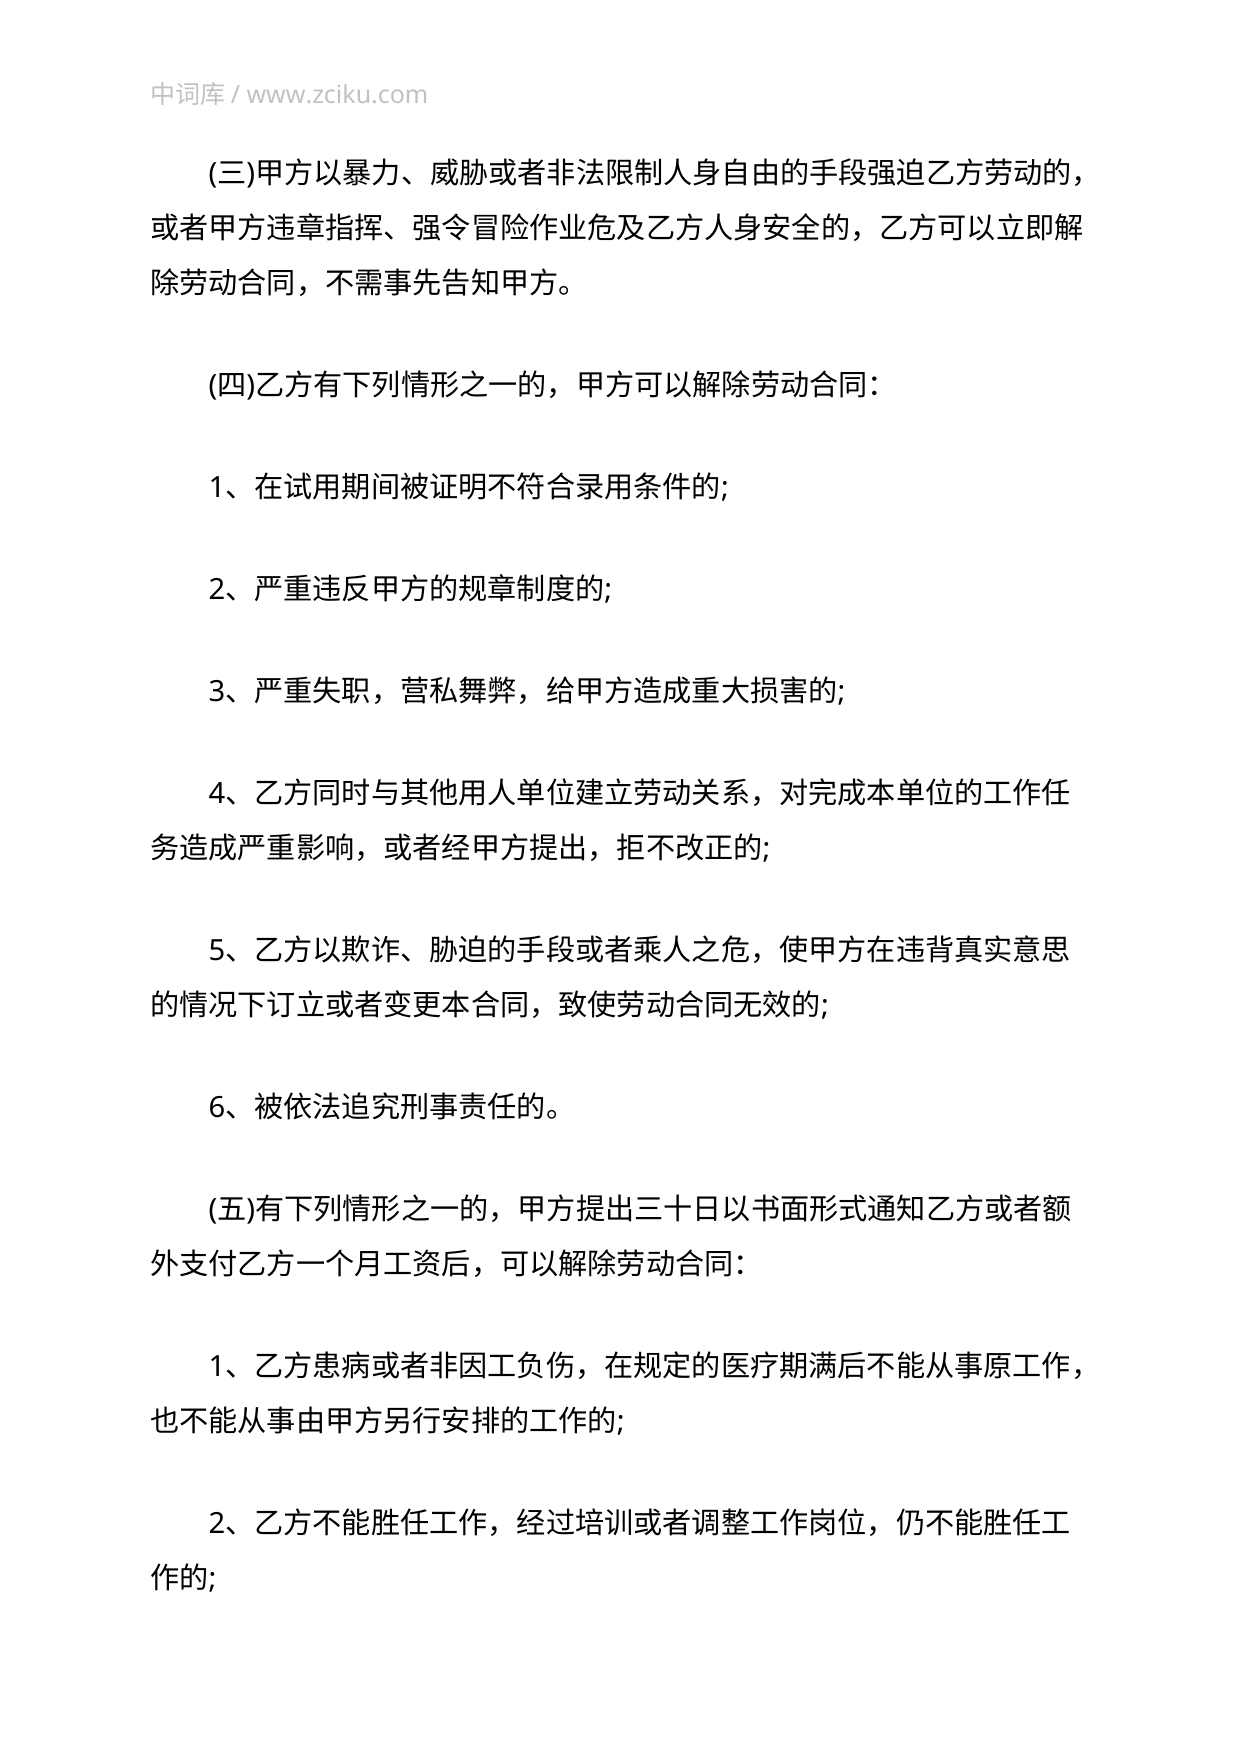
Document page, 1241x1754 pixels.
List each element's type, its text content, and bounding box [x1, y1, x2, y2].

text 2、严重违反甲方的规章制度的; [150, 566, 1090, 608]
text (三)甲方以暴力、威胁或者非法限制人身自由的手段强迫乙方劳动的，或者甲方违章指挥、强令冒险作业危及乙方人身安全的，乙方可以立即解除劳动合同，不需事先告知甲方。 [150, 150, 1090, 302]
text (四)乙方有下列情形之一的，甲方可以解除劳动合同： [150, 362, 1090, 404]
text (五)有下列情形之一的，甲方提出三十日以书面形式通知乙方或者额外支付乙方一个月工资后，可以解除劳动合同： [150, 1186, 1090, 1283]
text 4、乙方同时与其他用人单位建立劳动关系，对完成本单位的工作任务造成严重影响，或者经甲方提出，拒不改正的; [150, 769, 1090, 867]
text 5、乙方以欺诈、胁迫的手段或者乘人之危，使甲方在违背真实意思的情况下订立或者变更本合同，致使劳动合同无效的; [150, 927, 1090, 1024]
text 3、严重失职，营私舞弊，给甲方造成重大损害的; [150, 668, 1090, 710]
text 1、乙方患病或者非因工负伤，在规定的医疗期满后不能从事原工作，也不能从事由甲方另行安排的工作的; [150, 1342, 1090, 1440]
text 6、被依法追究刑事责任的。 [150, 1083, 1090, 1126]
text 1、在试用期间被证明不符合录用条件的; [150, 464, 1090, 506]
text 2、乙方不能胜任工作，经过培训或者调整工作岗位，仍不能胜任工作的; [150, 1499, 1090, 1597]
